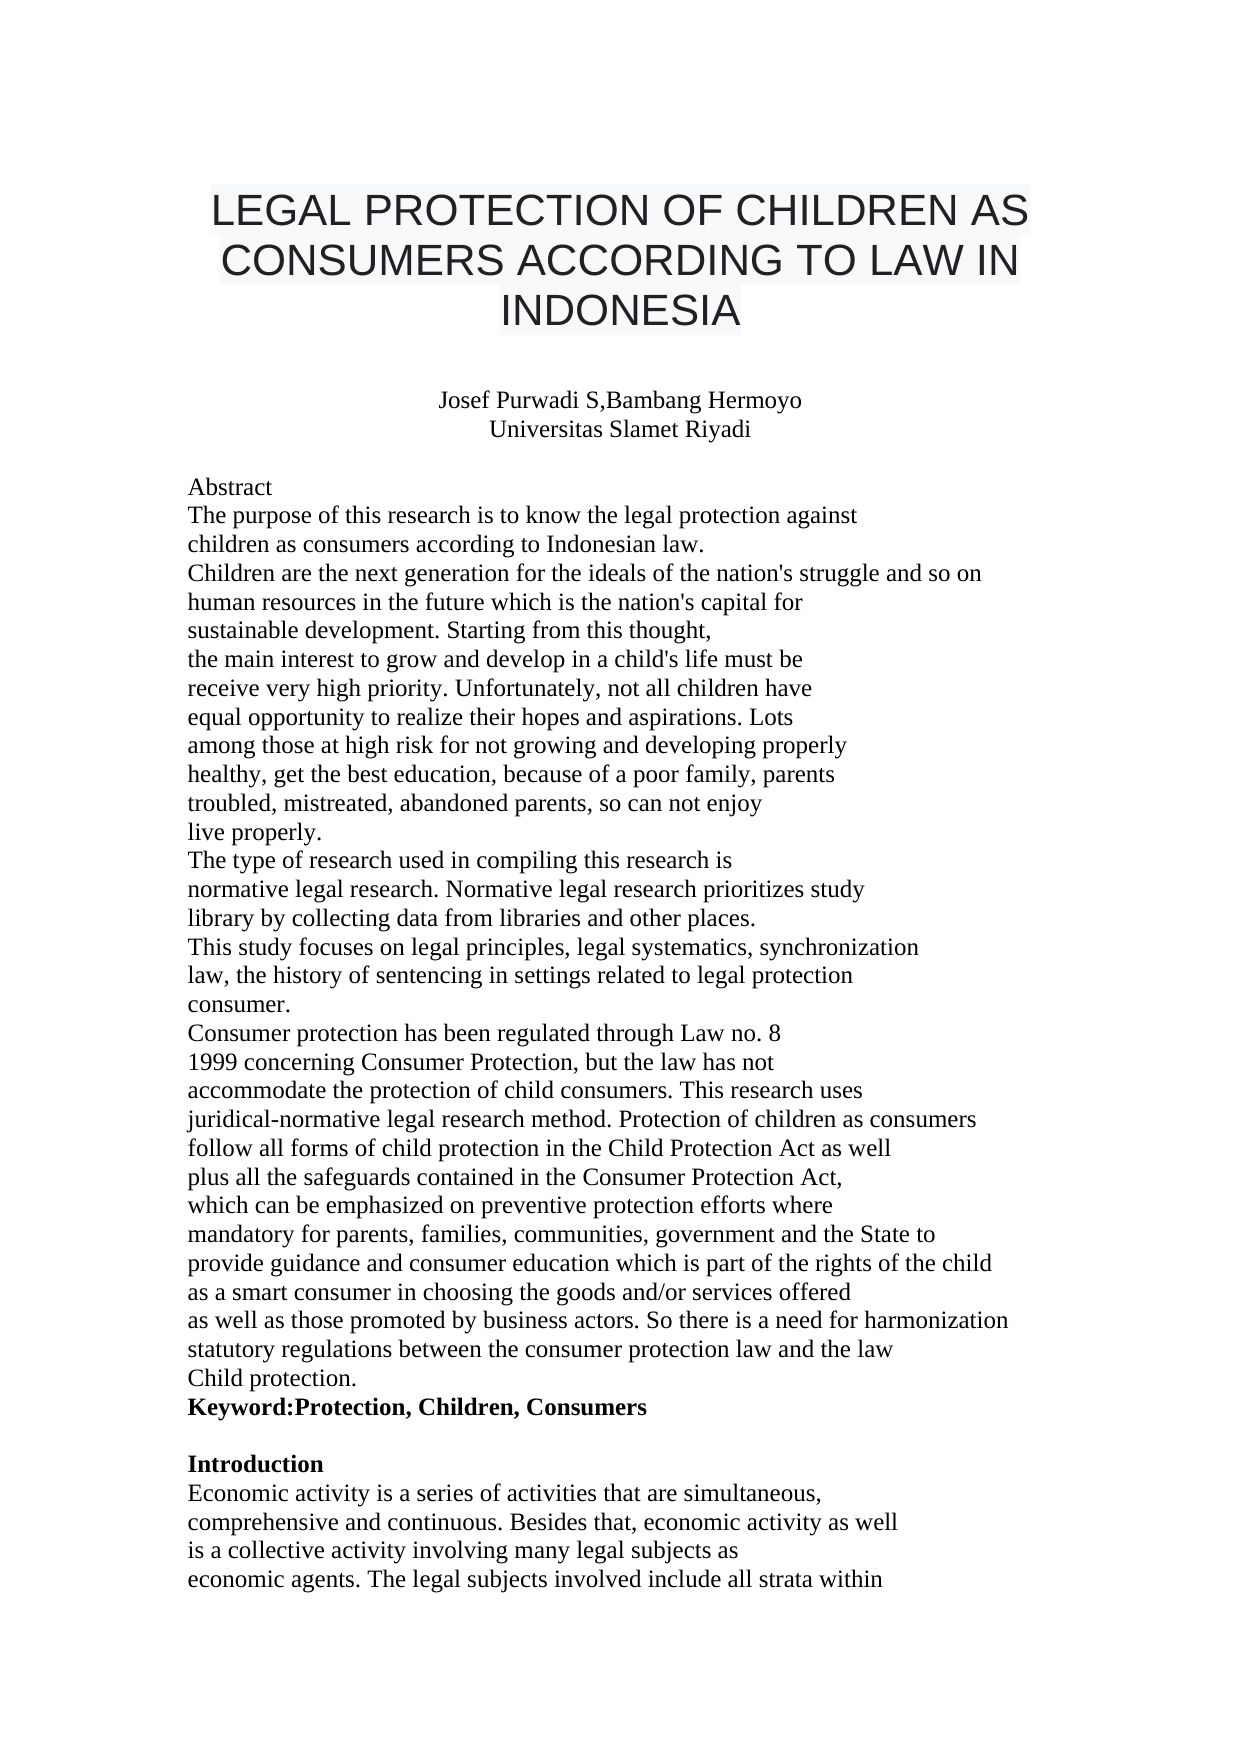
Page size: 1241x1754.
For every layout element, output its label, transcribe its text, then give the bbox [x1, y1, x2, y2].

text sustainable development. Starting from this thought, [187, 615, 1053, 644]
text consumer. [187, 989, 1053, 1018]
text The type of research used in compiling this research is [187, 845, 1053, 874]
text Consumer protection has been regulated through Law no. 8 [187, 1018, 1053, 1047]
text Children are the next generation for the ideals of the nation's struggle and so on [187, 558, 1053, 587]
text live properly. [187, 817, 1053, 845]
text Josef Purwadi S,Bambang Hermoyo [187, 385, 1053, 414]
text economic agents. The legal subjects involved include all strata within [187, 1564, 1053, 1593]
text receive very high priority. Unfortunately, not all children have [187, 673, 1053, 702]
text normative legal research. Normative legal research prioritizes study [187, 874, 1053, 903]
text the main interest to grow and develop in a child's life must be [187, 644, 1053, 673]
text comprehensive and continuous. Besides that, economic activity as well [187, 1507, 1053, 1535]
text LEGAL PROTECTION OF CHILDREN AS CONSUMERS ACCORDING TO LAW IN INDONESIA [187, 150, 1053, 335]
text Abstract [187, 472, 1053, 500]
text Introduction [187, 1449, 1053, 1478]
text Keyword:Protection, Children, Consumers [187, 1392, 1053, 1420]
text as well as those promoted by business actors. So there is a need for harmonization [187, 1305, 1053, 1334]
text which can be emphasized on preventive protection efforts where [187, 1190, 1053, 1219]
text human resources in the future which is the nation's capital for [187, 587, 1053, 615]
text statutory regulations between the consumer protection law and the law [187, 1334, 1053, 1363]
text 1999 concerning Consumer Protection, but the law has not [187, 1047, 1053, 1075]
text provide guidance and consumer education which is part of the rights of the child [187, 1248, 1053, 1277]
text Child protection. [187, 1363, 1053, 1392]
text is a collective activity involving many legal subjects as [187, 1535, 1053, 1564]
text law, the history of sentencing in settings related to legal protection [187, 960, 1053, 989]
text plus all the safeguards contained in the Consumer Protection Act, [187, 1162, 1053, 1190]
text mandatory for parents, families, communities, government and the State to [187, 1219, 1053, 1248]
text equal opportunity to realize their hopes and aspirations. Lots [187, 702, 1053, 730]
text The purpose of this research is to know the legal protection against [187, 500, 1053, 529]
text among those at high risk for not growing and developing properly [187, 730, 1053, 759]
text as a smart consumer in choosing the goods and/or services offered [187, 1277, 1053, 1305]
text library by collecting data from libraries and other places. [187, 903, 1053, 932]
text children as consumers according to Indonesian law. [187, 529, 1053, 558]
text accommodate the protection of child consumers. This research uses [187, 1075, 1053, 1104]
text juridical-normative legal research method. Protection of children as consumers [187, 1104, 1053, 1133]
text Universitas Slamet Riyadi [187, 414, 1053, 443]
text troubled, mistreated, abandoned parents, so can not enjoy [187, 788, 1053, 817]
text Economic activity is a series of activities that are simultaneous, [187, 1478, 1053, 1507]
text This study focuses on legal principles, legal systematics, synchronization [187, 932, 1053, 960]
text healthy, get the best education, because of a poor family, parents [187, 759, 1053, 788]
text follow all forms of child protection in the Child Protection Act as well [187, 1133, 1053, 1162]
